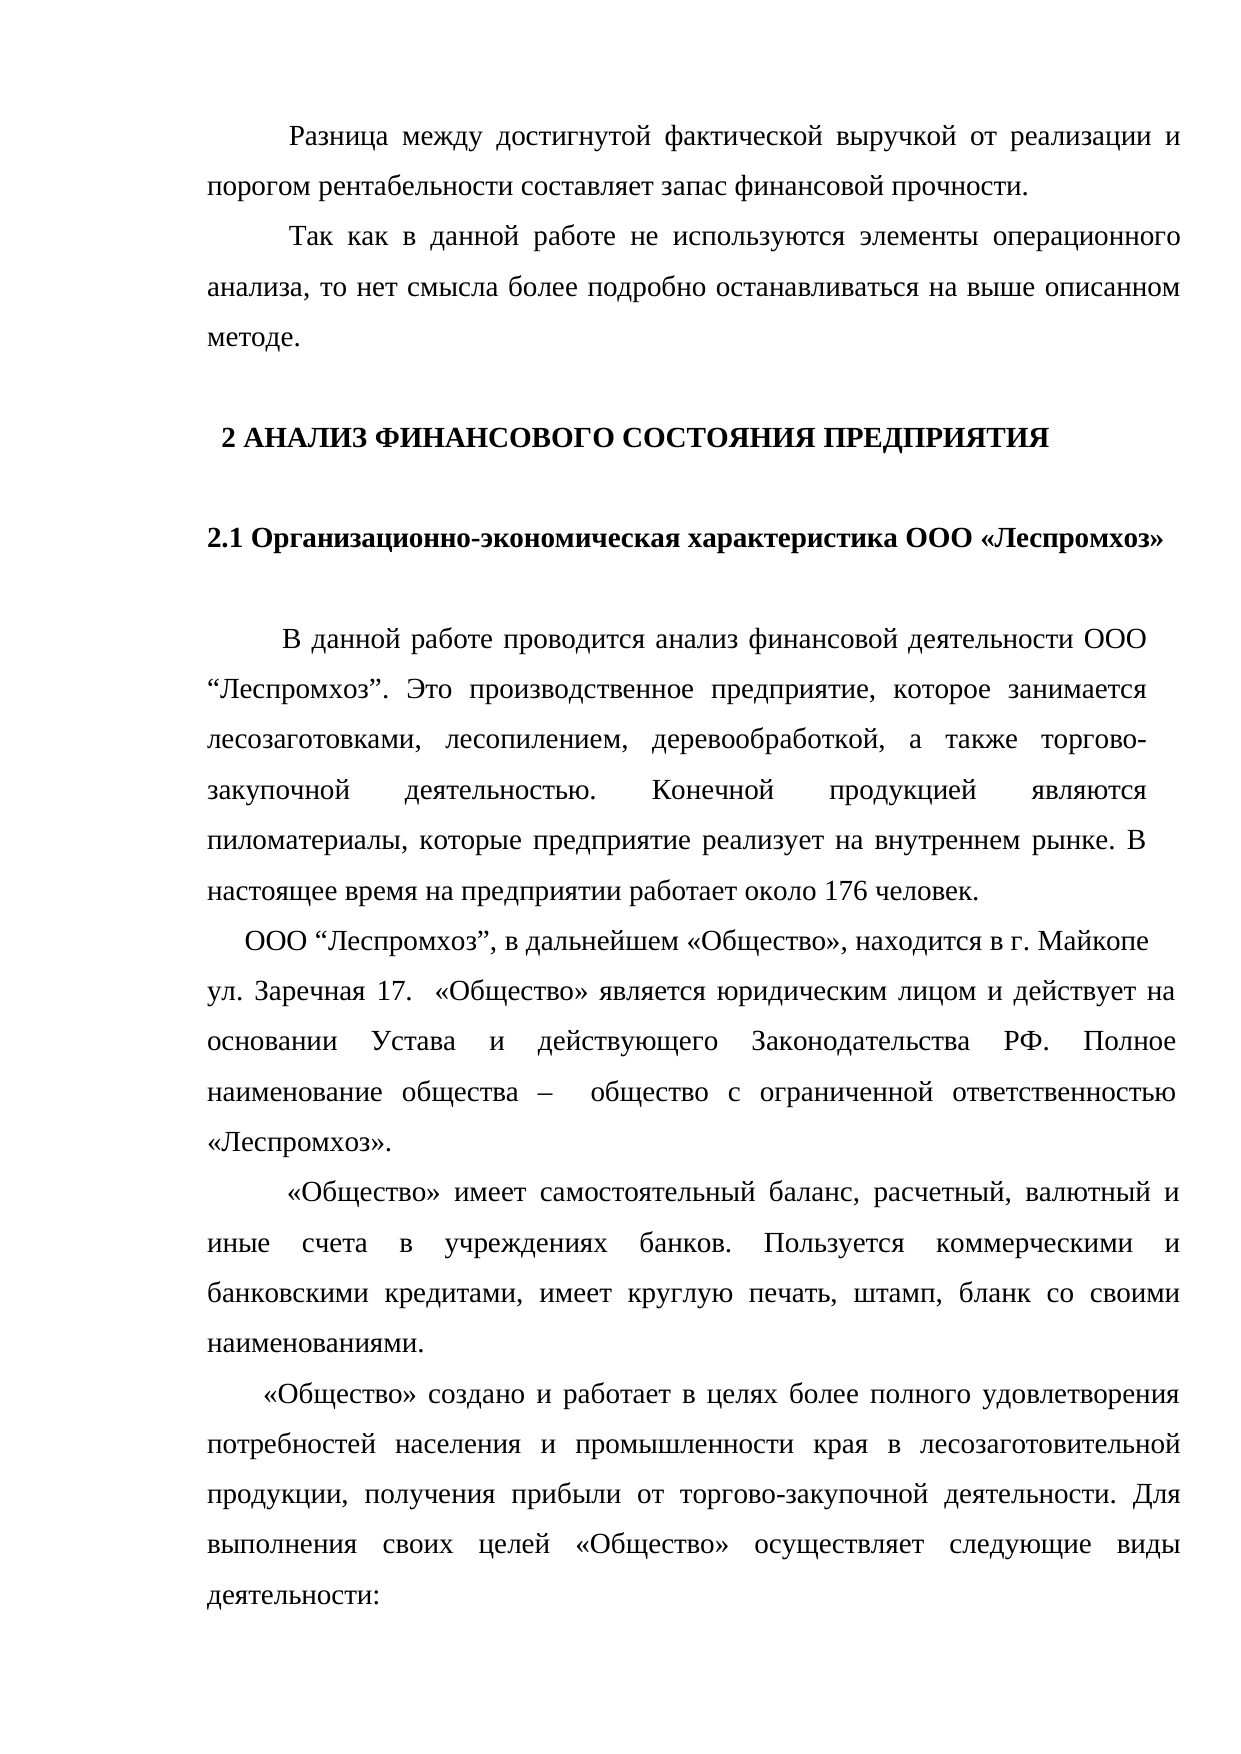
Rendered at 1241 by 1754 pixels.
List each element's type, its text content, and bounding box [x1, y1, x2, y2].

text Разница между достигнутой фактической выручкой от реализации и порогом рентабельности составляет запас финансовой прочности. [207, 118, 1181, 202]
text 2.1 Организационно-экономическая характеристика ООО «Леспромхоз» [207, 521, 1177, 554]
text ул. Заречная 17. «Общество» является юридическим лицом и действует на основании Устава и действующего Законодательства РФ. Полное наименование общества – общество с ограниченной ответственностью «Леспромхоз». [207, 973, 1177, 1158]
subtitle 2 АНАЛИЗ ФИНАНСОВОГО СОСТОЯНИЯ ПРЕДПРИЯТИЯ [207, 420, 1064, 453]
text «Общество» имеет самостоятельный баланс, расчетный, валютный и иные счета в учреждениях банков. Пользуется коммерческими и банковскими кредитами, имеет круглую печать, штамп, бланк со своими наименованиями. [207, 1175, 1181, 1359]
text ООО “Леспромхоз”, в дальнейшем «Общество», находится в г. Майкопе [244, 923, 1177, 957]
text «Общество» создано и работает в целях более полного удовлетворения потребностей населения и промышленности края в лесозаготовительной продукции, получения прибыли от торгово-закупочной деятельности. Для выполнения своих целей «Общество» осуществляет следующие виды деятельности: [207, 1376, 1181, 1611]
text В данной работе проводится анализ финансовой деятельности ООО “Леспромхоз”. Это производственное предприятие, которое занимается лесозаготовками, лесопилением, деревообработкой, а также торгово-закупочной деятельностью. Конечной продукцией являются пиломатериалы, которые предприятие реализует на внутреннем рынке. В настоящее время на предприятии работает около 176 человек. [207, 621, 1147, 906]
text Так как в данной работе не используются элементы операционного анализа, то нет смысла более подробно останавливаться на выше описанном методе. [207, 219, 1181, 353]
